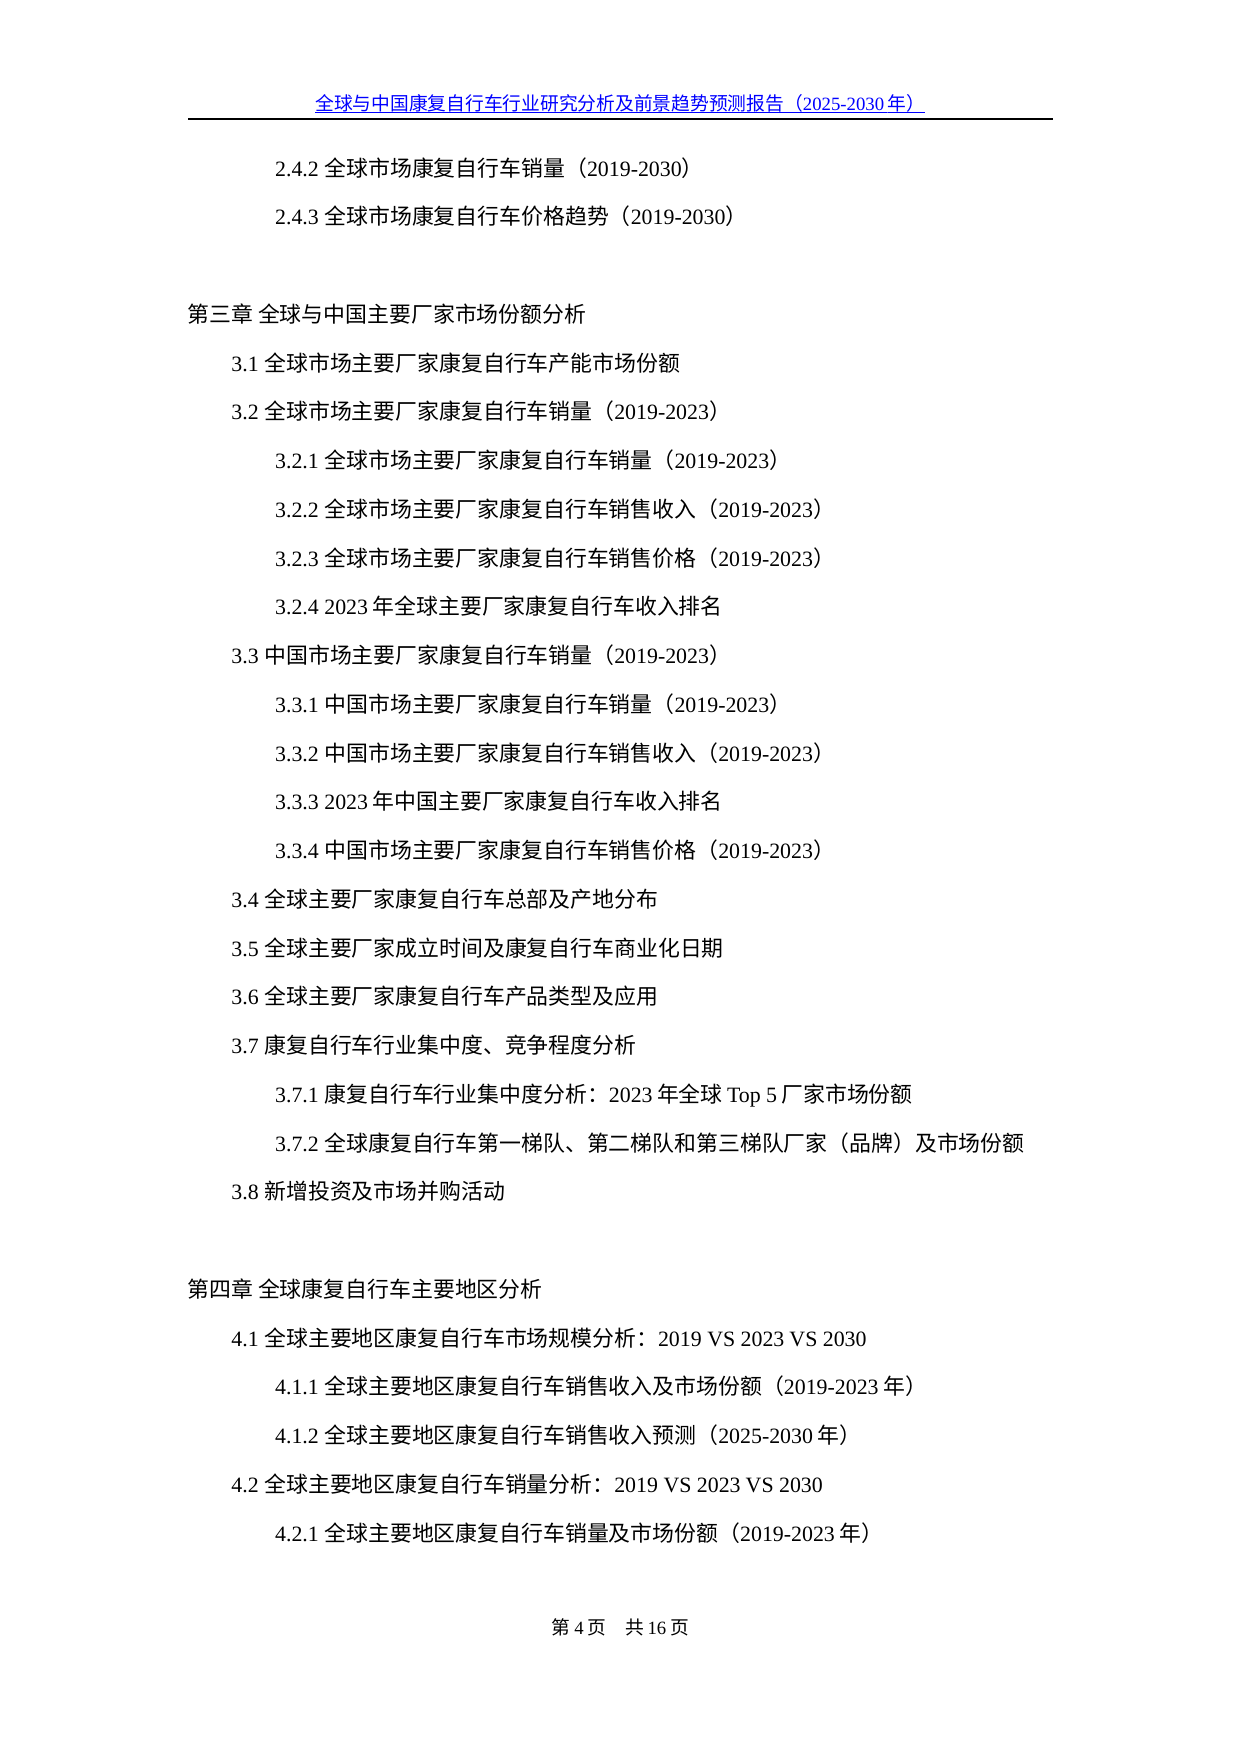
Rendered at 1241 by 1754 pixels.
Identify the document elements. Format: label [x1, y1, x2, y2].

text [187, 150, 1053, 1548]
